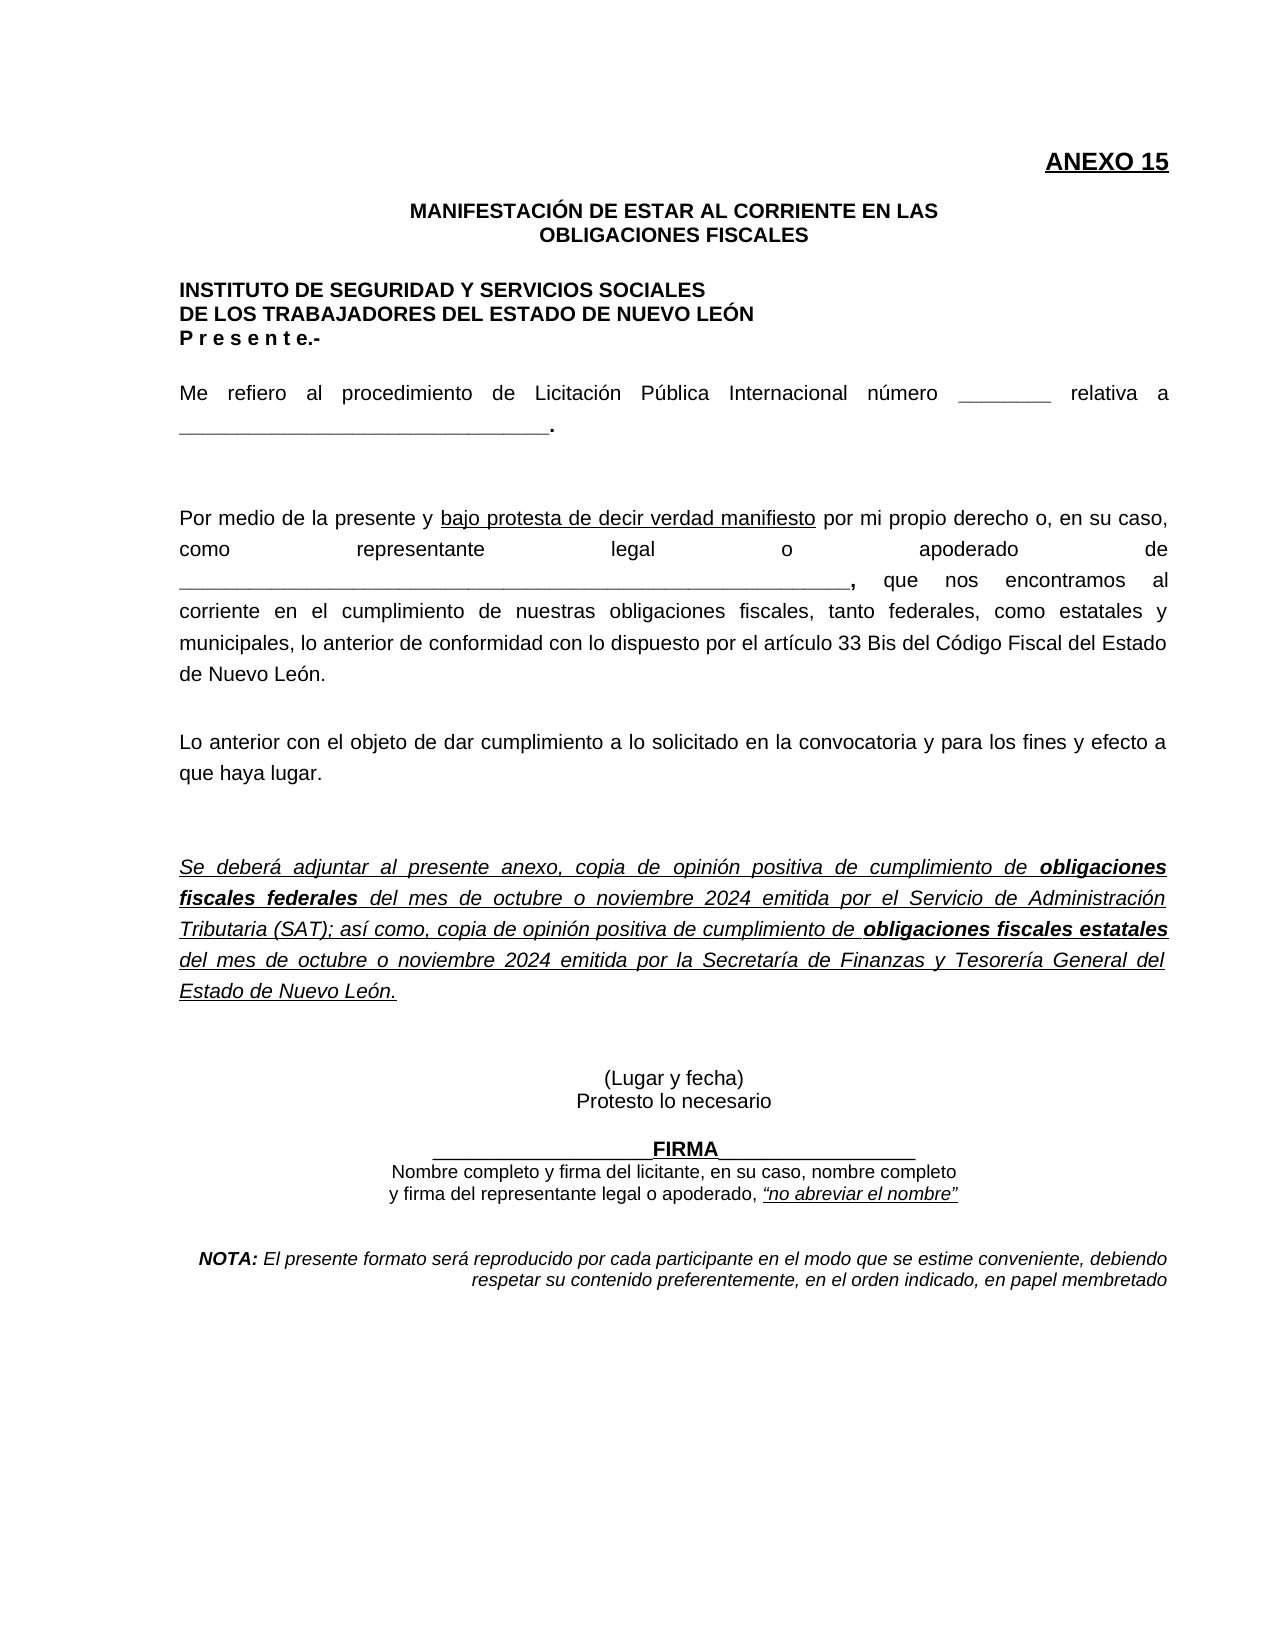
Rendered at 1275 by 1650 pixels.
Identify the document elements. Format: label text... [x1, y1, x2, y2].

text ANEXO 15 [179, 146, 1169, 175]
text y firma del representante legal o apoderado, “no abreviar el nombre” [179, 1183, 1169, 1204]
text NOTA: El presente formato será reproducido por cada participante en el modo que se estime conveniente, debiendo respetar su contenido preferentemente, en el orden indicado, en papel membretado [179, 1247, 1169, 1291]
text Me refiero al procedimiento de Licitación Pública Internacional número ________ relativa a ________________________________. [179, 381, 1169, 436]
text (Lugar y fecha) [179, 1065, 1169, 1089]
text INSTITUTO DE SEGURIDAD Y SERVICIOS SOCIALES [179, 278, 1169, 302]
text OBLIGACIONES FISCALES [179, 223, 1169, 247]
text DE LOS TRABAJADORES DEL ESTADO DE NUEVO LEÓN [179, 302, 1169, 326]
text ___________________FIRMA_________________ [179, 1137, 1169, 1161]
text Se deberá adjuntar al presente anexo, copia de opinión positiva de cumplimiento de obligaciones fiscales federales del mes de octubre o noviembre 2024 emitida por el Servicio de Administración Tributaria (SAT); así como, copia de opinión positiva de cumplimiento de obligaciones fiscales estatales del mes de octubre o noviembre 2024 emitida por la Secretaría de Finanzas y Tesorería General del Estado de Nuevo León. [179, 854, 1169, 1003]
text Por medio de la presente y bajo protesta de decir verdad manifiesto por mi propio derecho o, en su caso, como representante legal o apoderado de __________________________________________________________, que nos encontramos al corriente en el cumplimiento de nuestras obligaciones fiscales, tanto federales, como estatales y municipales, lo anterior de conformidad con lo dispuesto por el artículo 33 Bis del Código Fiscal del Estado de Nuevo León. [179, 506, 1169, 686]
text Nombre completo y firma del licitante, en su caso, nombre completo [179, 1161, 1169, 1183]
text Protesto lo necesario [179, 1089, 1169, 1113]
text P r e s e n t e.- [179, 326, 1169, 350]
text Lo anterior con el objeto de dar cumplimiento a lo solicitado en la convocatoria y para los fines y efecto a que haya lugar. [179, 730, 1169, 785]
text MANIFESTACIÓN DE ESTAR AL CORRIENTE EN LAS [179, 199, 1169, 223]
